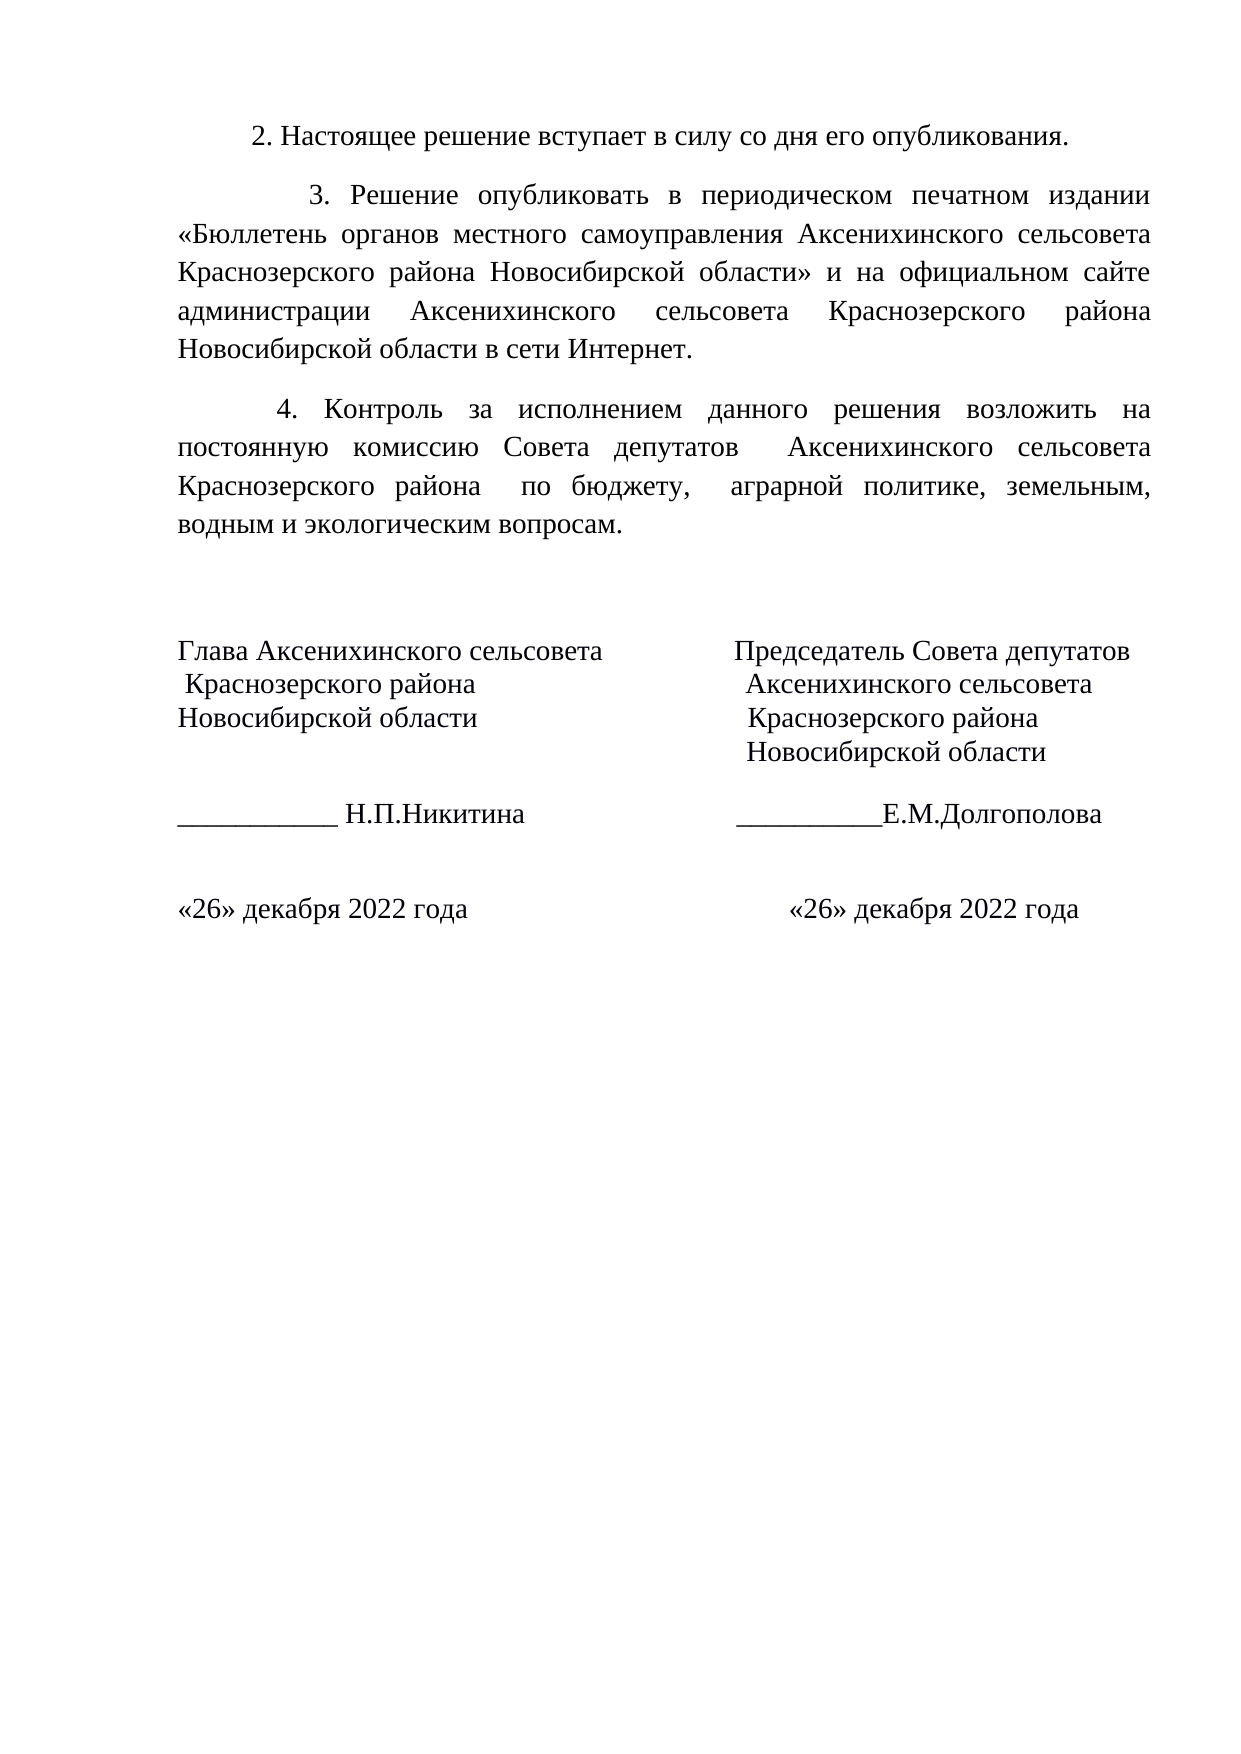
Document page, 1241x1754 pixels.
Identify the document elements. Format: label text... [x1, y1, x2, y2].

text 3. Решение опубликовать в периодическом печатном издании «Бюллетень органов местного самоуправления Аксенихинского сельсовета Краснозерского района Новосибирской области» и на официальном сайте администрации Аксенихинского сельсовета Краснозерского района Новосибирской области в сети Интернет. [177, 177, 1152, 365]
text «26» декабря 2022 года «26» декабря 2022 года [177, 891, 1152, 925]
text ___________ Н.П.Никитина __________Е.М.Долгополова [177, 796, 1152, 829]
text Краснозерского района Аксенихинского сельсовета [177, 667, 1152, 700]
text 2. Настоящее решение вступает в силу со дня его опубликования. [177, 118, 1152, 152]
text Глава Аксенихинского сельсовета Председатель Совета депутатов [177, 633, 1152, 667]
text Новосибирской области Краснозерского района [177, 700, 1152, 734]
text 4. Контроль за исполнением данного решения возложить на постоянную комиссию Совета депутатов Аксенихинского сельсовета Краснозерского района по бюджету, аграрной политике, земельным, водным и экологическим вопросам. [177, 391, 1152, 540]
text Новосибирской области [177, 734, 1152, 767]
